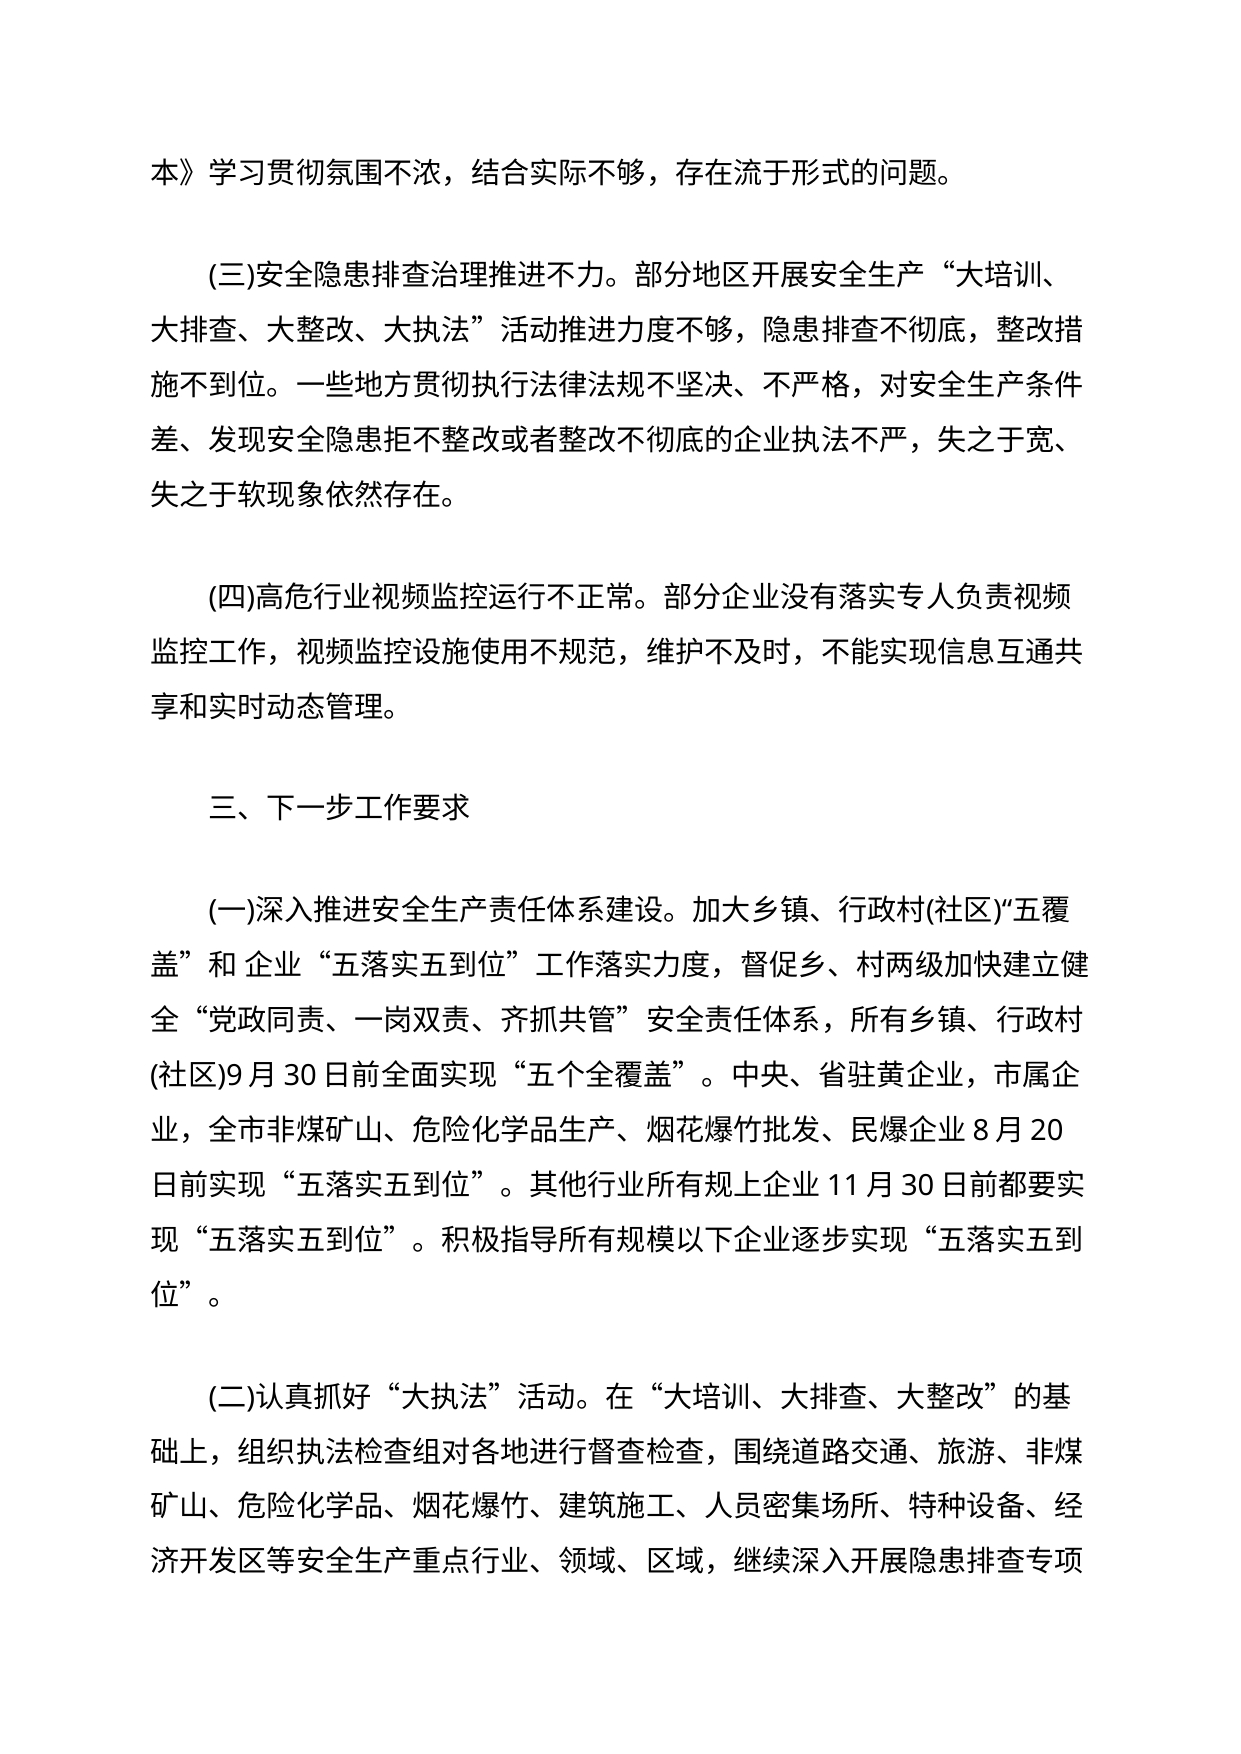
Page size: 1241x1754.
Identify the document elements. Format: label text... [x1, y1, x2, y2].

text (四)高危行业视频监控运行不正常。部分企业没有落实专人负责视频监控工作，视频监控设施使用不规范，维护不及时，不能实现信息互通共享和实时动态管理。 [150, 573, 1090, 725]
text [150, 150, 1090, 192]
text (三)安全隐患排查治理推进不力。部分地区开展安全生产“大培训、大排查、大整改、大执法”活动推进力度不够，隐患排查不彻底，整改措施不到位。一些地方贯彻执行法律法规不坚决、不严格，对安全生产条件差、发现安全隐患拒不整改或者整改不彻底的企业执法不严，失之于宽、失之于软现象依然存在。 [150, 252, 1090, 514]
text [150, 1373, 1090, 1580]
text 三、下一步工作要求 [150, 785, 1090, 827]
text (一)深入推进安全生产责任体系建设。加大乡镇、行政村(社区)“五覆盖”和 企业“五落实五到位”工作落实力度，督促乡、村两级加快建立健全“党政同责、一岗双责、齐抓共管”安全责任体系，所有乡镇、行政村(社区)9月30日前全面实现“五个全覆盖”。中央、省驻黄企业，市属企业，全市非煤矿山、危险化学品生产、烟花爆竹批发、民爆企业8月20日前实现“五落实五到位”。其他行业所有规上企业11月30日前都要实现“五落实五到位”。积极指导所有规模以下企业逐步实现“五落实五到位”。 [150, 887, 1090, 1314]
